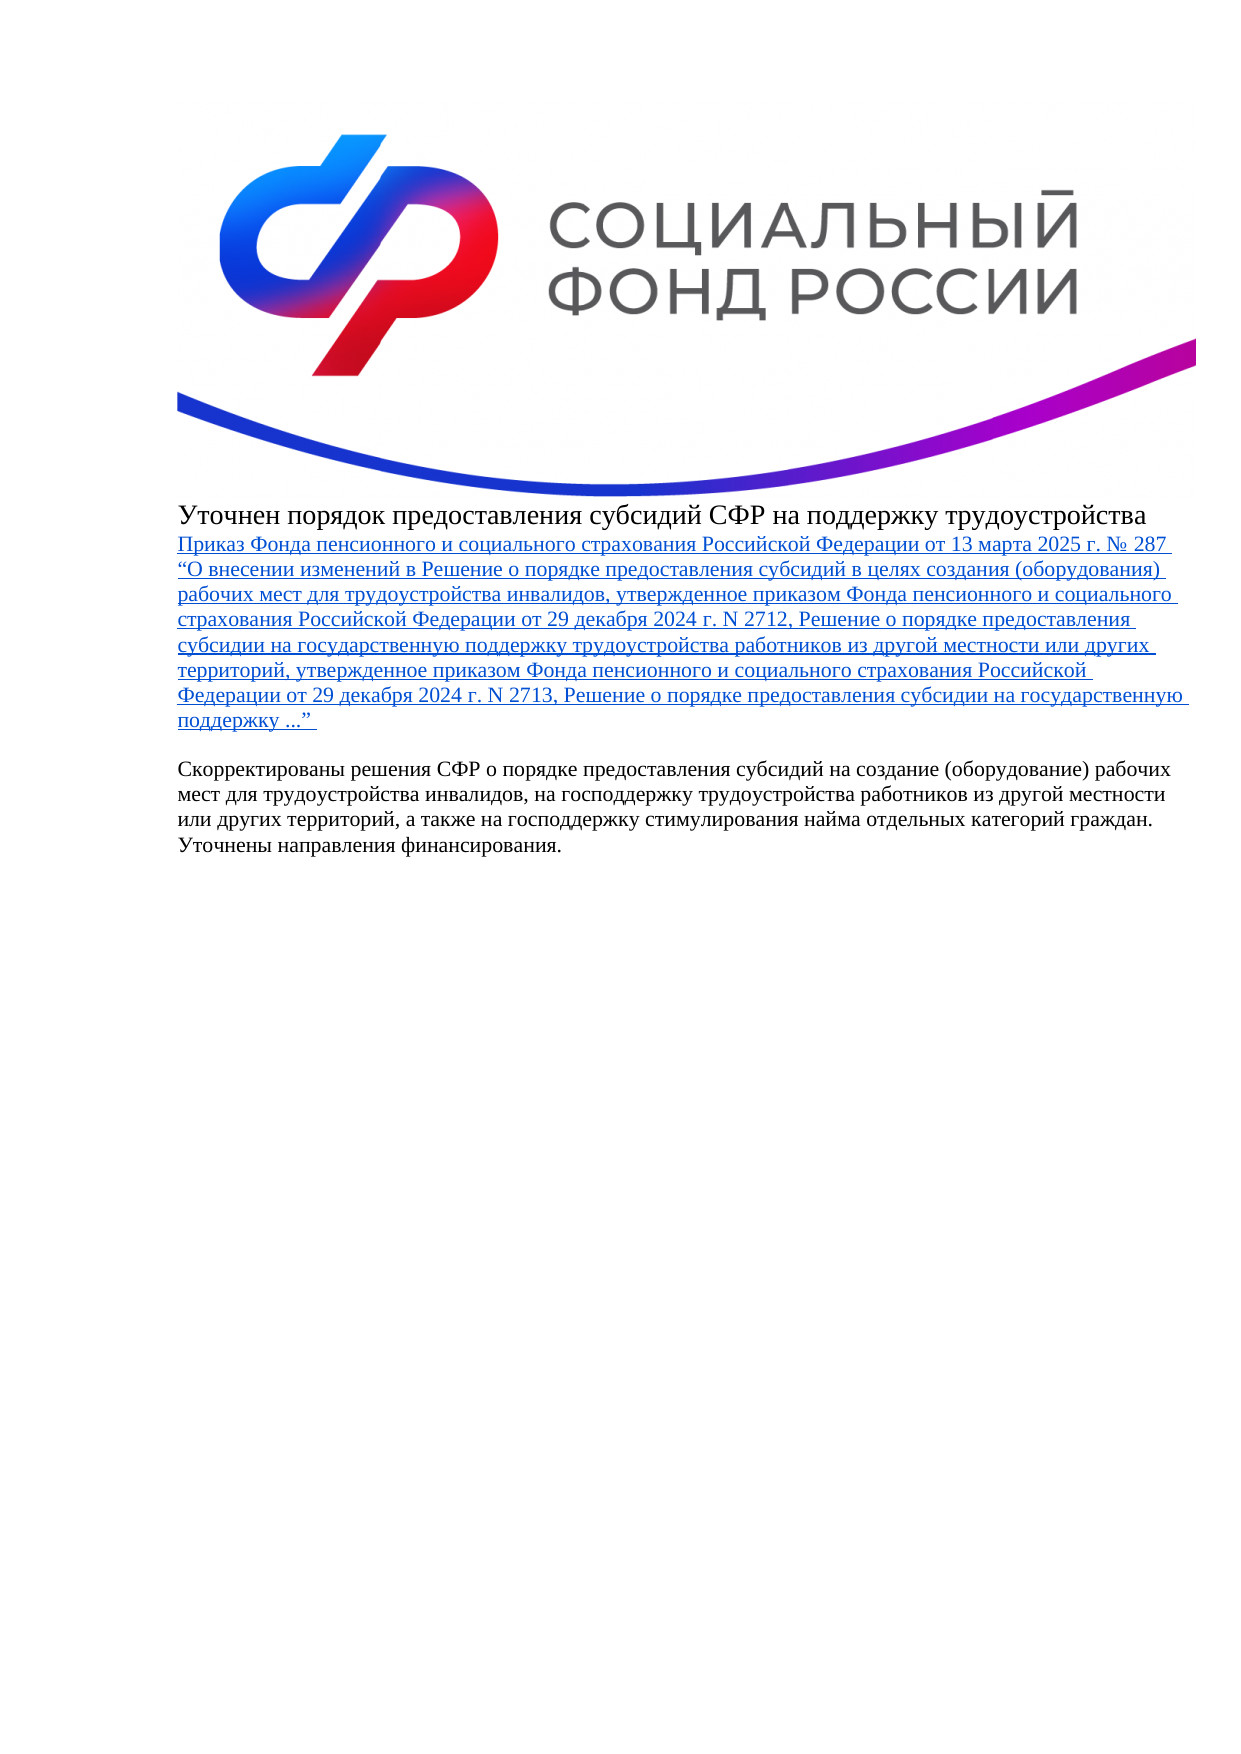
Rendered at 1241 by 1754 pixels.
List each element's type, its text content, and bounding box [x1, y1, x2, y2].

picture [177, 100, 1196, 499]
text Приказ Фонда пенсионного и социального страхования Российской Федерации от 13 марта 2025 г. № 287 “О внесении изменений в Решение о порядке предоставления субсидий в целях создания (оборудования) рабочих мест для трудоустройства инвалидов, утвержденное приказом Фонда пенсионного и социального страхования Российской Федерации от 29 декабря 2024 г. N 2712, Решение о порядке предоставления субсидии на государственную поддержку трудоустройства работников из другой местности или других территорий, утвержденное приказом Фонда пенсионного и социального страхования Российской Федерации от 29 декабря 2024 г. N 2713, Решение о порядке предоставления субсидии на государственную поддержку ...” [177, 531, 1196, 732]
text Скорректированы решения СФР о порядке предоставления субсидий на создание (оборудование) рабочих мест для трудоустройства инвалидов, на господдержку трудоустройства работников из другой местности или других территорий, а также на господдержку стимулирования найма отдельных категорий граждан. Уточнены направления финансирования. [177, 756, 1196, 857]
text Уточнен порядок предоставления субсидий СФР на поддержку трудоустройства [177, 499, 1196, 531]
